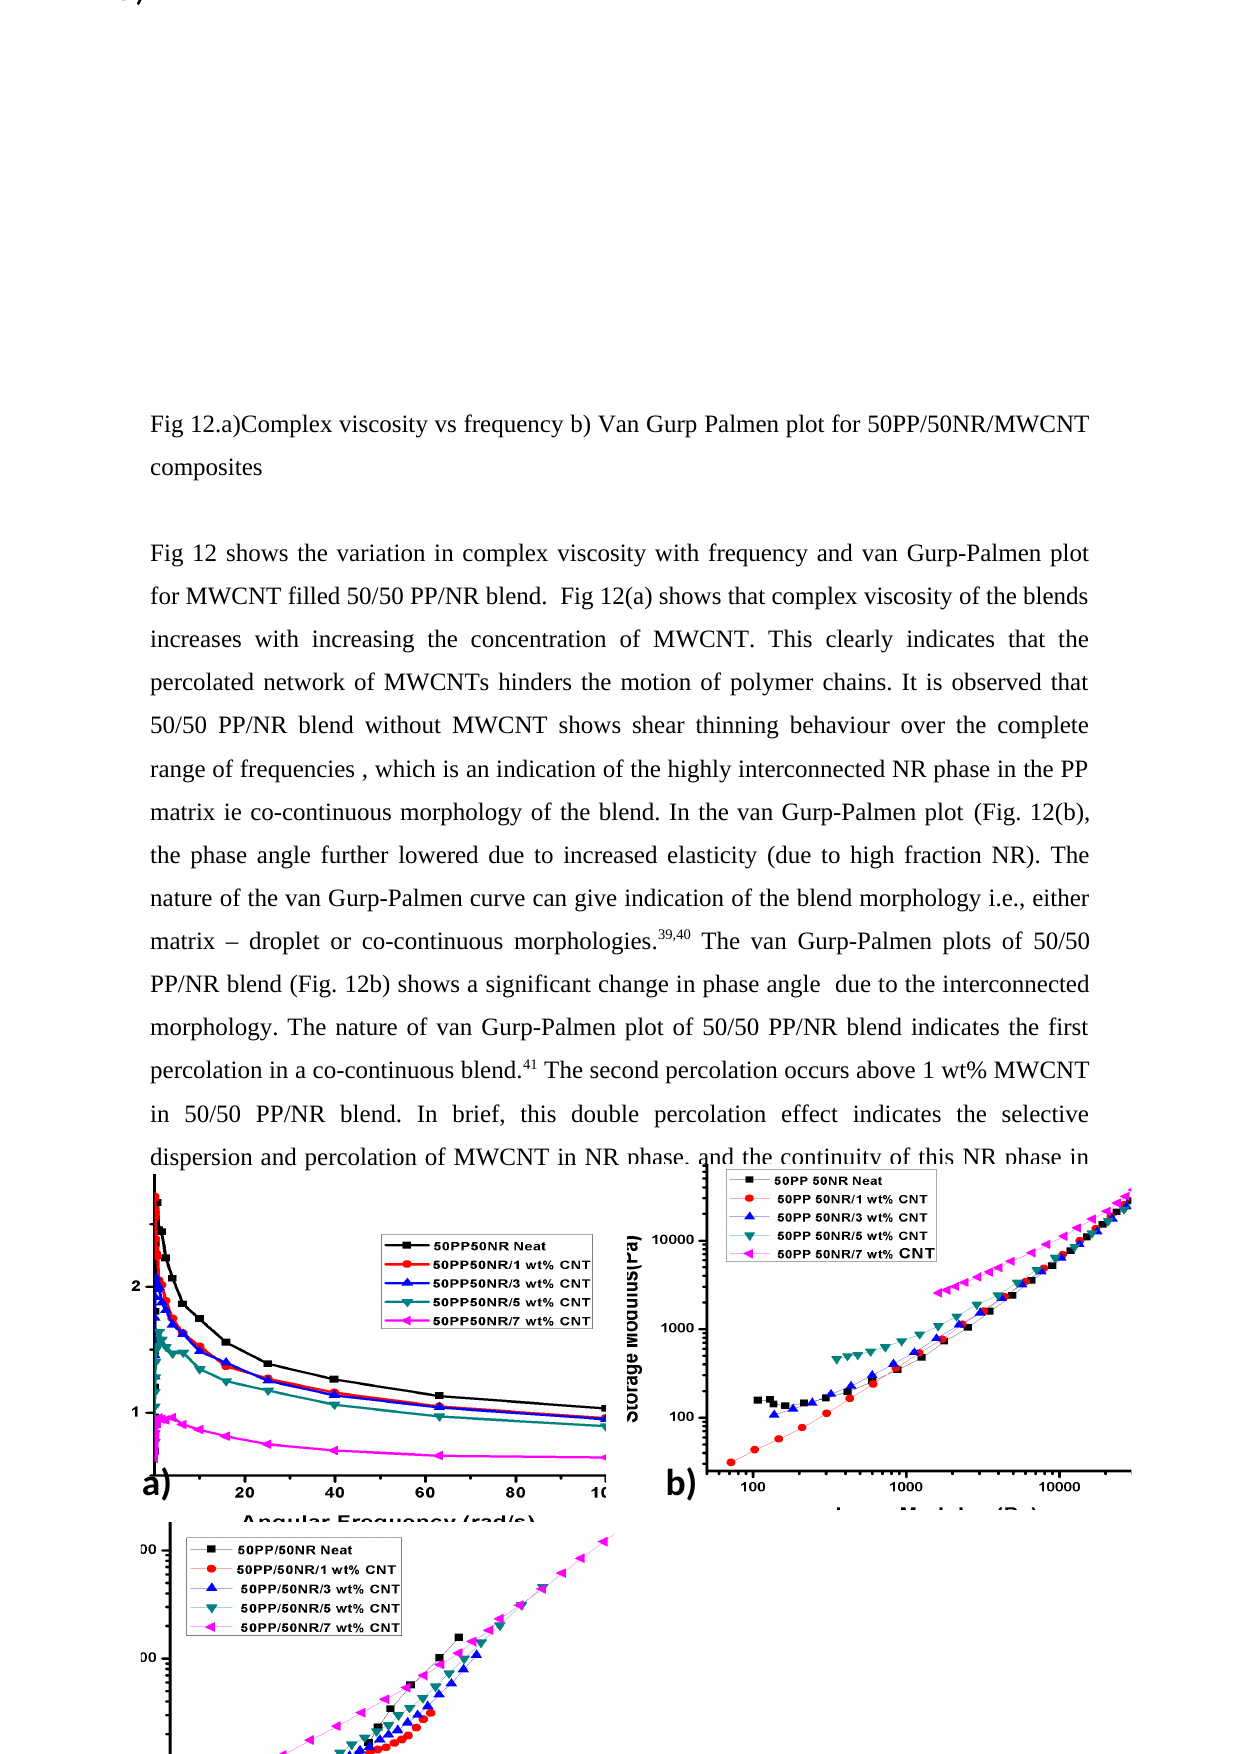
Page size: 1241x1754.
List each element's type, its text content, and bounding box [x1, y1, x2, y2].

text Fig 12.a)Complex viscosity vs frequency b) Van Gurp Palmen plot for 50PP/50NR/MWCNT composites [150, 409, 1090, 481]
picture [131, 1174, 615, 1754]
text Fig 12 shows the variation in complex viscosity with frequency and van Gurp-Palmen plot for MWCNT filled 50/50 PP/NR blend. Fig 12(a) shows that complex viscosity of the blends increases with increasing the concentration of MWCNT. This clearly indicates that the percolated network of MWCNTs hinders the motion of polymer chains. It is observed that 50/50 PP/NR blend without MWCNT shows shear thinning behaviour over the complete range of frequencies , which is an indication of the highly interconnected NR phase in the PP matrix ie co-continuous morphology of the blend. In the van Gurp-Palmen plot (Fig. 12(b), the phase angle further lowered due to increased elasticity (due to high fraction NR). The nature of the van Gurp-Palmen curve can give indication of the blend morphology i.e., either matrix – droplet or co-continuous morphologies., The van Gurp-Palmen plots of 50/50 PP/NR blend (Fig. 12b) shows a significant change in phase angle due to the interconnected morphology. The nature of van Gurp-Palmen plot of 50/50 PP/NR blend indicates the first percolation in a co-continuous blend. The second percolation occurs above 1 wt% MWCNT in 50/50 PP/NR blend. In brief, this double percolation effect indicates the selective dispersion and percolation of MWCNT in NR phase, and the continuity of this NR phase in the blend system. [150, 538, 1090, 1214]
picture [627, 1164, 1132, 1510]
